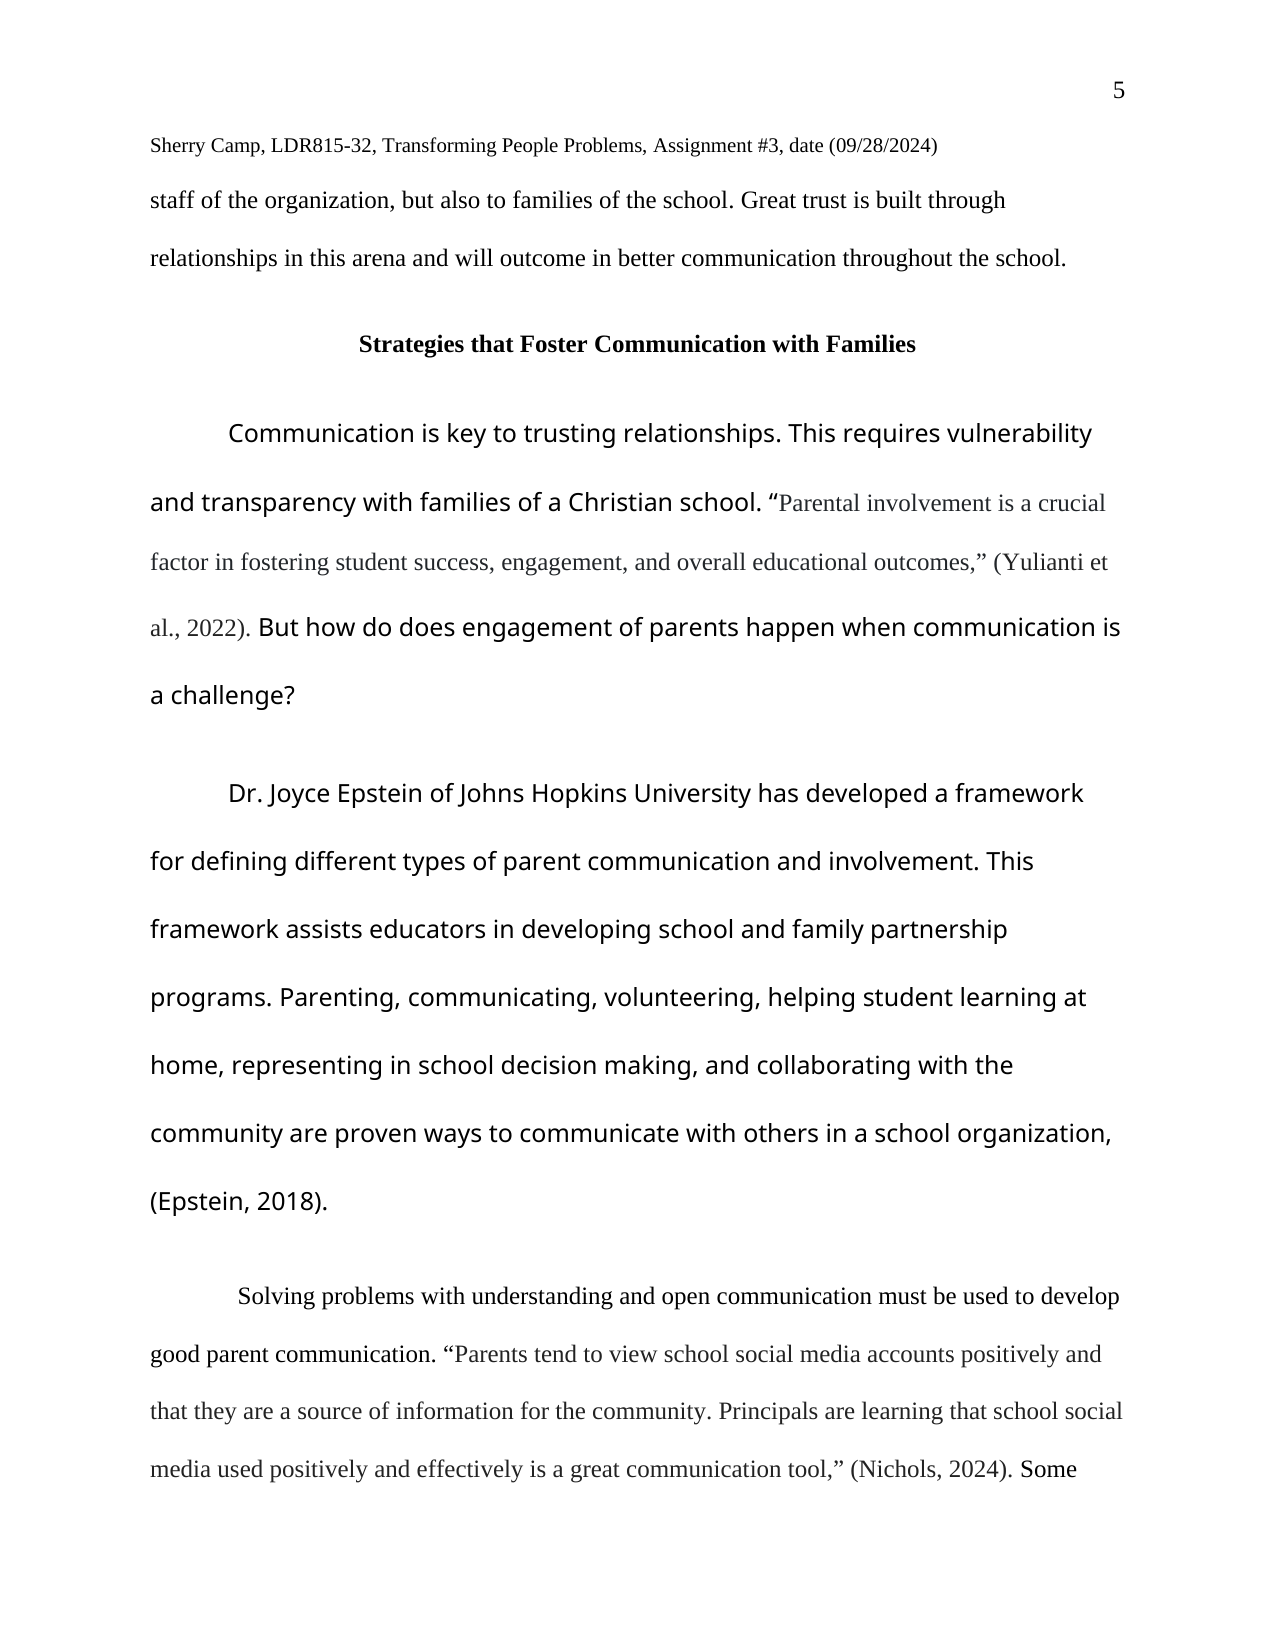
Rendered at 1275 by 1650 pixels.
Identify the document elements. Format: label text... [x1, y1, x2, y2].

text Communication is key to trusting relationships. This requires vulnerability and transparency with families of a Christian school. “Parental involvement is a crucial factor in fostering student success, engagement, and overall educational outcomes,” (Yulianti et al., 2022). But how do does engagement of parents happen when communication is a challenge? [150, 416, 1125, 712]
text Dr. Joyce Epstein of Johns Hopkins University has developed a framework for defining different types of parent communication and involvement. This framework assists educators in developing school and family partnership programs. Parenting, communicating, volunteering, helping student learning at home, representing in school decision making, and collaborating with the community are proven ways to communicate with others in a school organization, (Epstein, 2018). [150, 775, 1125, 1218]
text Strategies that Foster Communication with Families [150, 329, 1125, 358]
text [150, 185, 1125, 271]
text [150, 1281, 1125, 1482]
